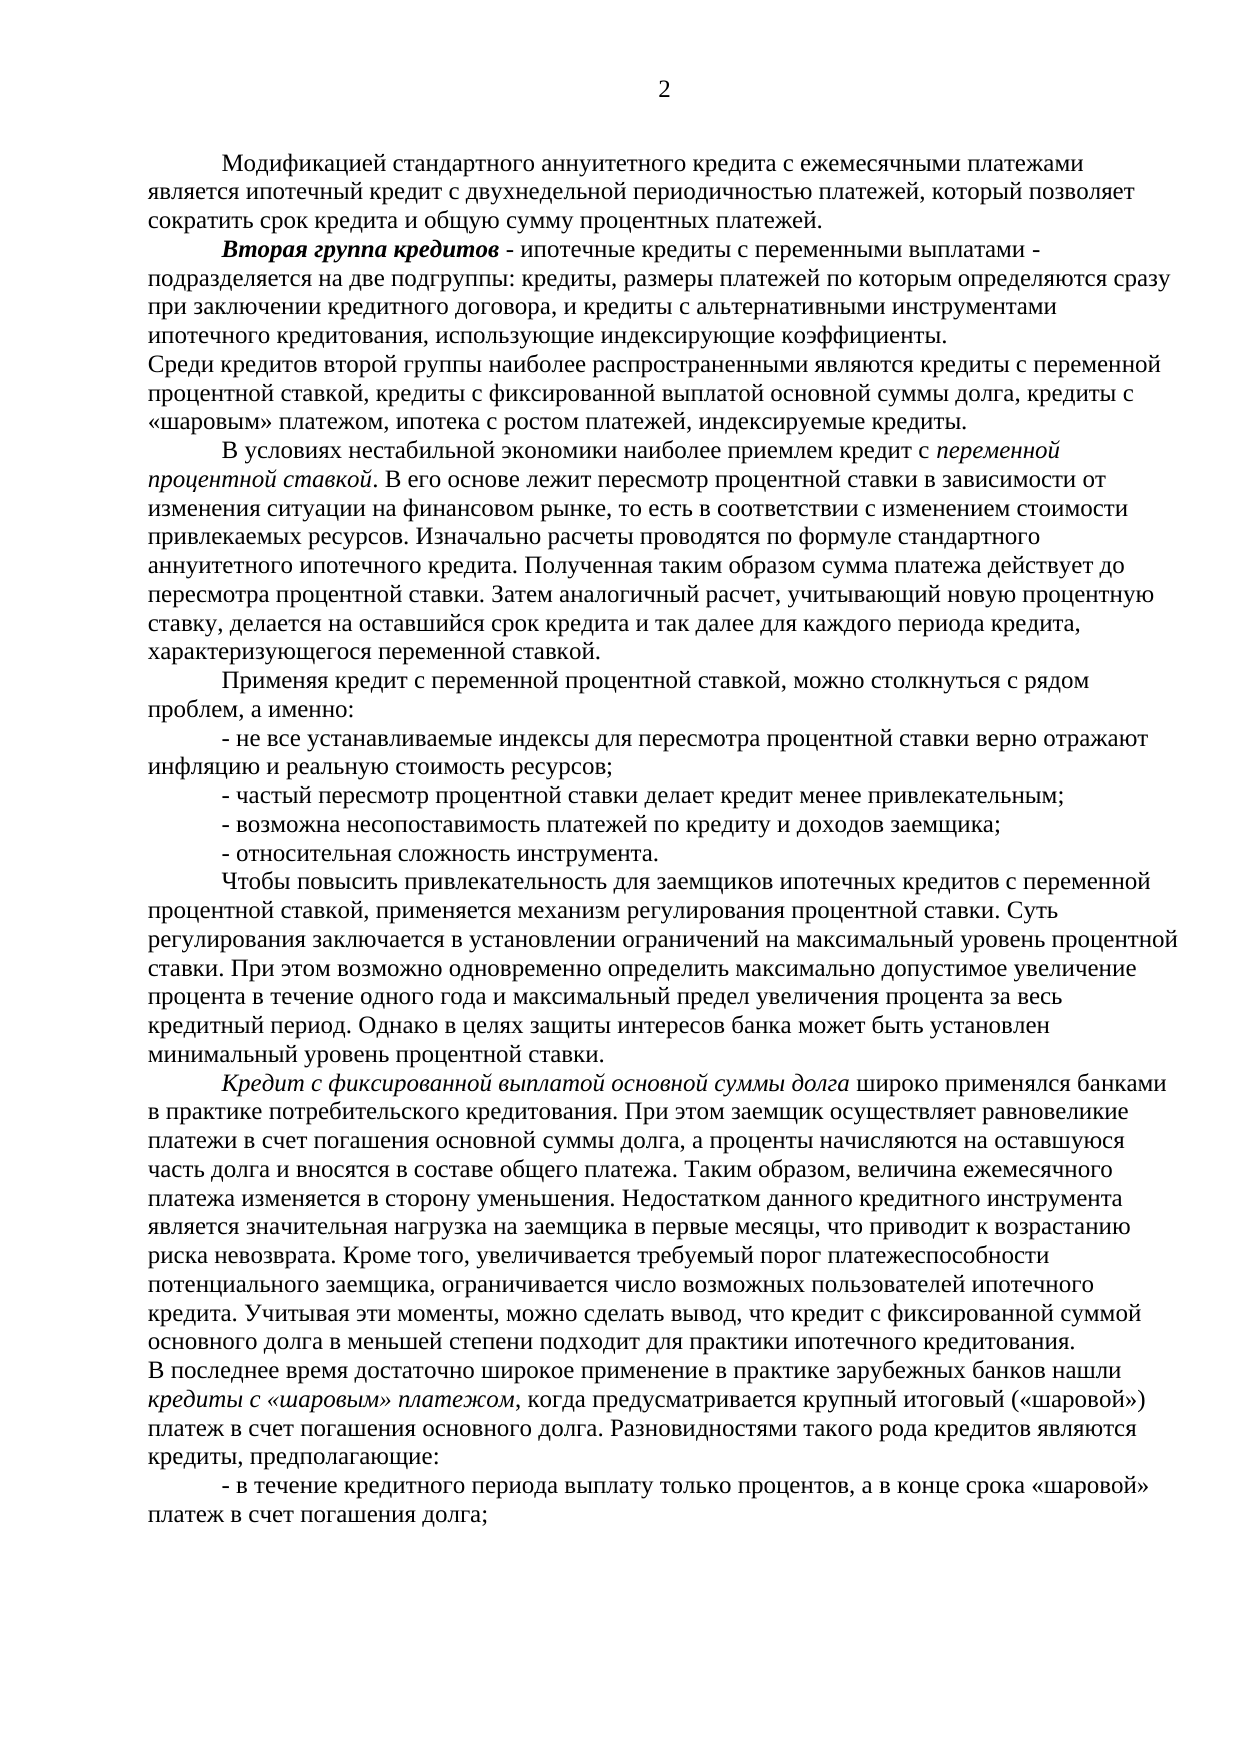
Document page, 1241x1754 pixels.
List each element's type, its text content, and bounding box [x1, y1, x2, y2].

text В условиях нестабильной экономики наиболее приемлем кредит с переменной процентной ставкой. В его основе лежит пересмотр процентной ставки в зависимости от изменения ситуации на финансовом рынке, то есть в соответствии с изменением стоимости привлекаемых ресурсов. Изначально расчеты проводятся по формуле стандартного аннуитетного ипотечного кредита. Полученная таким образом сумма платежа действует до пересмотра процентной ставки. Затем аналогичный расчет, учитывающий новую процентную ставку, делается на оставшийся срок кредита и так далее для каждого периода кредита, характеризующегося переменной ставкой. [148, 435, 1181, 665]
text Модификацией стандартного аннуитетного кредита с ежемесячными платежами является ипотечный кредит с двухнедельной периодичностью платежей, который позволяет сократить срок кредита и общую сумму процентных платежей. [148, 148, 1181, 234]
text Вторая группа кредитов - ипотечные кредиты с переменными выплатами - подразделяется на две подгруппы: кредиты, размеры платежей по которым определяются сразу при заключении кредитного договора, и кредиты с альтернативными инструментами ипотечного кредитования, использующие индексирующие коэффициенты. [148, 234, 1181, 349]
text Кредит с фиксированной выплатой основной суммы долга широко применялся банками в практике потребительского кредитования. При этом заемщик осуществляет равновеликие платежи в счет погашения основной суммы долга, а проценты начисляются на оставшуюся часть долга и вносятся в составе общего платежа. Таким образом, величина ежемесячного платежа изменяется в сторону уменьшения. Недостатком данного кредитного инструмента является значительная нагрузка на заемщика в первые месяцы, что приводит к возрастанию риска невозврата. Кроме того, увеличивается требуемый порог платежеспособности потенциального заемщика, ограничивается число возможных пользователей ипотечного кредита. Учитывая эти моменты, можно сделать вывод, что кредит с фиксированной суммой основного долга в меньшей степени подходит для практики ипотечного кредитования. [148, 1068, 1181, 1355]
text - в течение кредитного периода выплату только процентов, а в конце срока «шаровой» платеж в счет погашения долга; [148, 1470, 1181, 1528]
text - возможна несопоставимость платежей по кредиту и доходов заемщика; [148, 809, 1181, 838]
text Применяя кредит с переменной процентной ставкой, можно столкнуться с рядом проблем, а именно: [148, 665, 1181, 723]
text Среди кредитов второй группы наиболее распространенными являются кредиты с переменной процентной ставкой, кредиты с фиксированной выплатой основной суммы долга, кредиты с «шаровым» платежом, ипотека с ростом платежей, индексируемые кредиты. [148, 349, 1181, 435]
text Чтобы повысить привлекательность для заемщиков ипотечных кредитов с переменной процентной ставкой, применяется механизм регулирования процентной ставки. Суть регулирования заключается в установлении ограничений на максимальный уровень процентной ставки. При этом возможно одновременно определить максимально допустимое увеличение процента в течение одного года и максимальный предел увеличения процента за весь кредитный период. Однако в целях защиты интересов банка может быть установлен минимальный уровень процентной ставки. [148, 866, 1181, 1068]
text - относительная сложность инструмента. [148, 838, 1181, 866]
text - не все устанавливаемые индексы для пересмотра процентной ставки верно отражают инфляцию и реальную стоимость ресурсов; [148, 723, 1181, 780]
text - частый пересмотр процентной ставки делает кредит менее привлекательным; [148, 780, 1181, 809]
text В последнее время достаточно широкое применение в практике зарубежных банков нашли кредиты с «шаровым» платежом, когда предусматривается крупный итоговый («шаровой») платеж в счет погашения основного долга. Разновидностями такого рода кредитов являются кредиты, предполагающие: [148, 1355, 1181, 1470]
